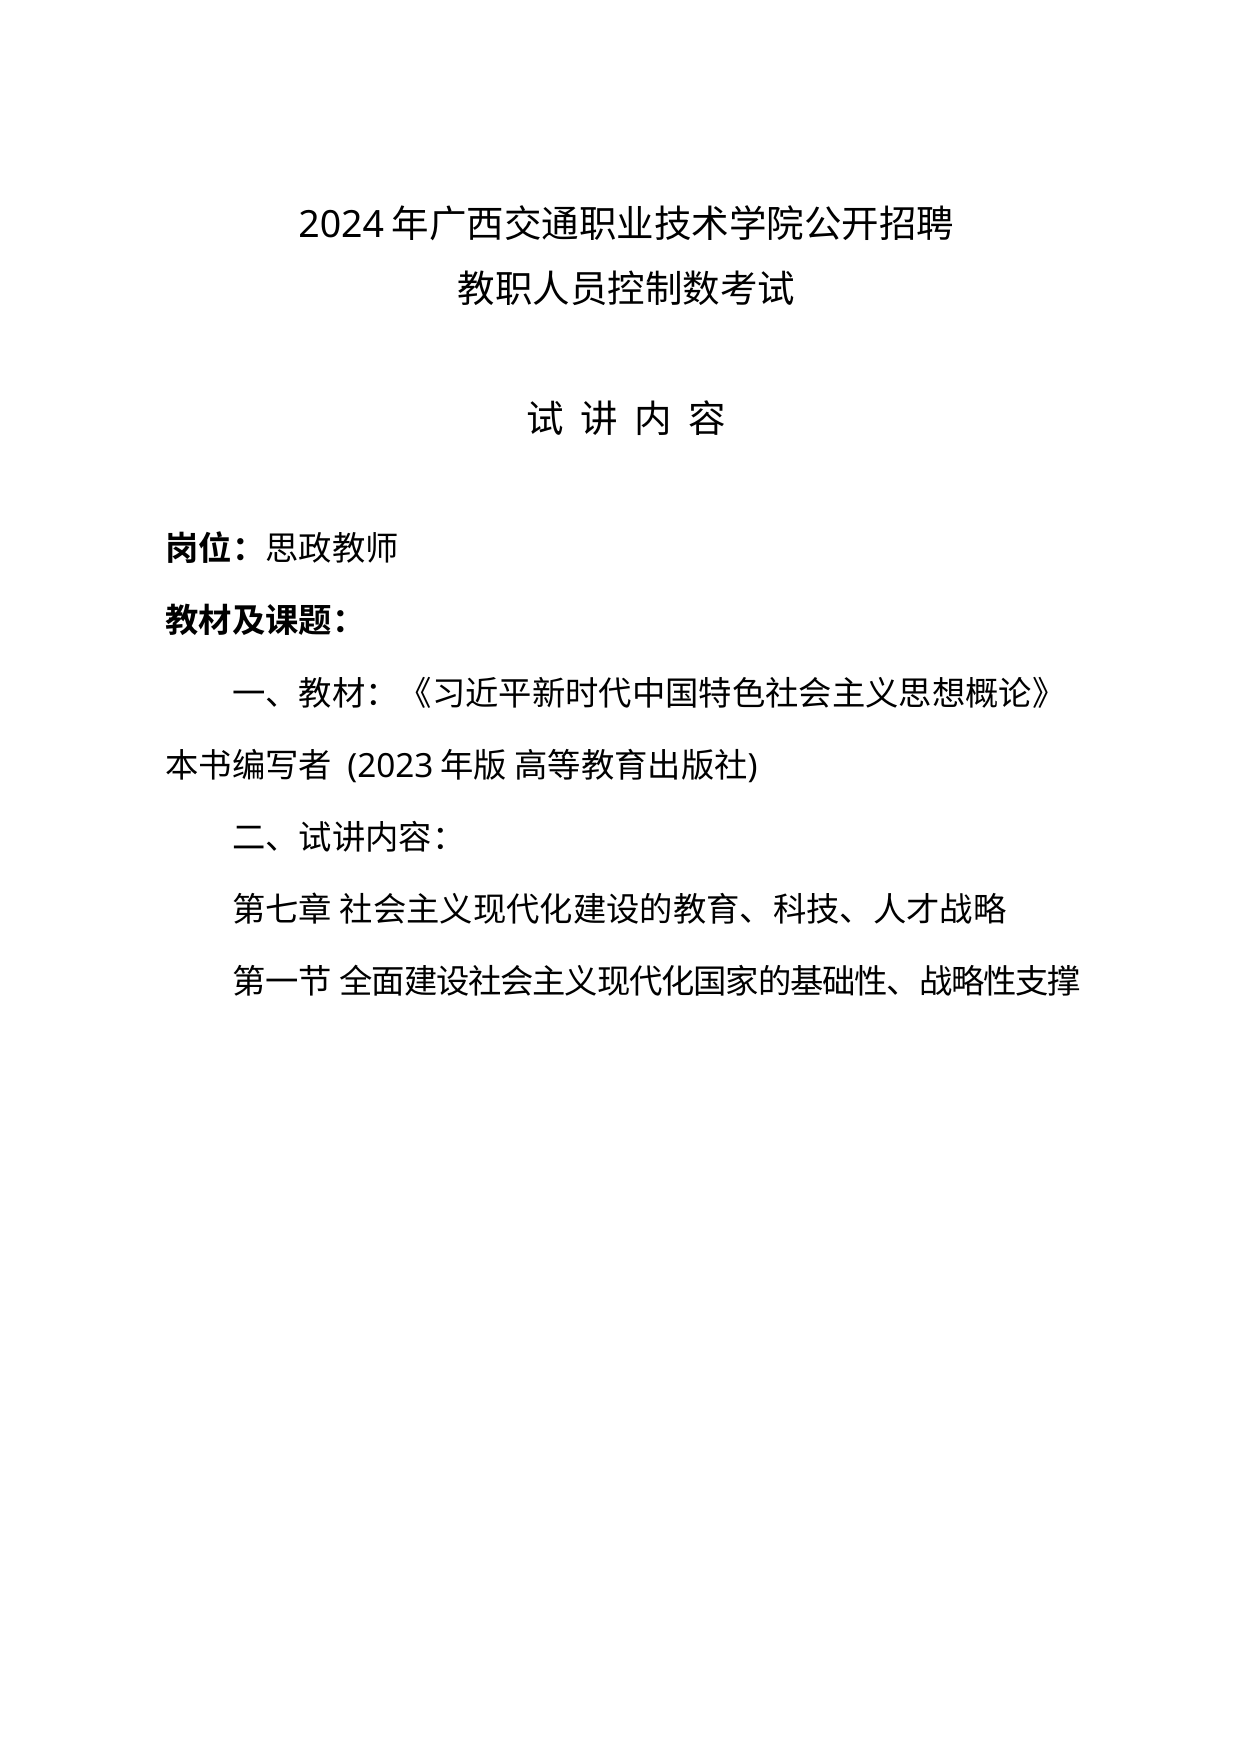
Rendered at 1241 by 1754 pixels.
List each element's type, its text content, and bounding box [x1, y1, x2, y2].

text 2024年广西交通职业技术学院公开招聘 [165, 188, 1087, 253]
text 第七章 社会主义现代化建设的教育、科技、人才战略 [165, 874, 1087, 939]
text 本书编写者 (2023年版 高等教育出版社) [165, 730, 1087, 795]
text 教职人员控制数考试 [165, 253, 1087, 318]
text 试 讲 内 容 [165, 383, 1087, 448]
text 岗位：思政教师 [165, 513, 1087, 578]
text 二、试讲内容： [165, 802, 1087, 867]
text 一、教材：《习近平新时代中国特色社会主义思想概论》 [165, 658, 1087, 723]
text 第一节 全面建设社会主义现代化国家的基础性、战略性支撑 [165, 947, 1087, 1012]
text 教材及课题： [165, 586, 1087, 651]
